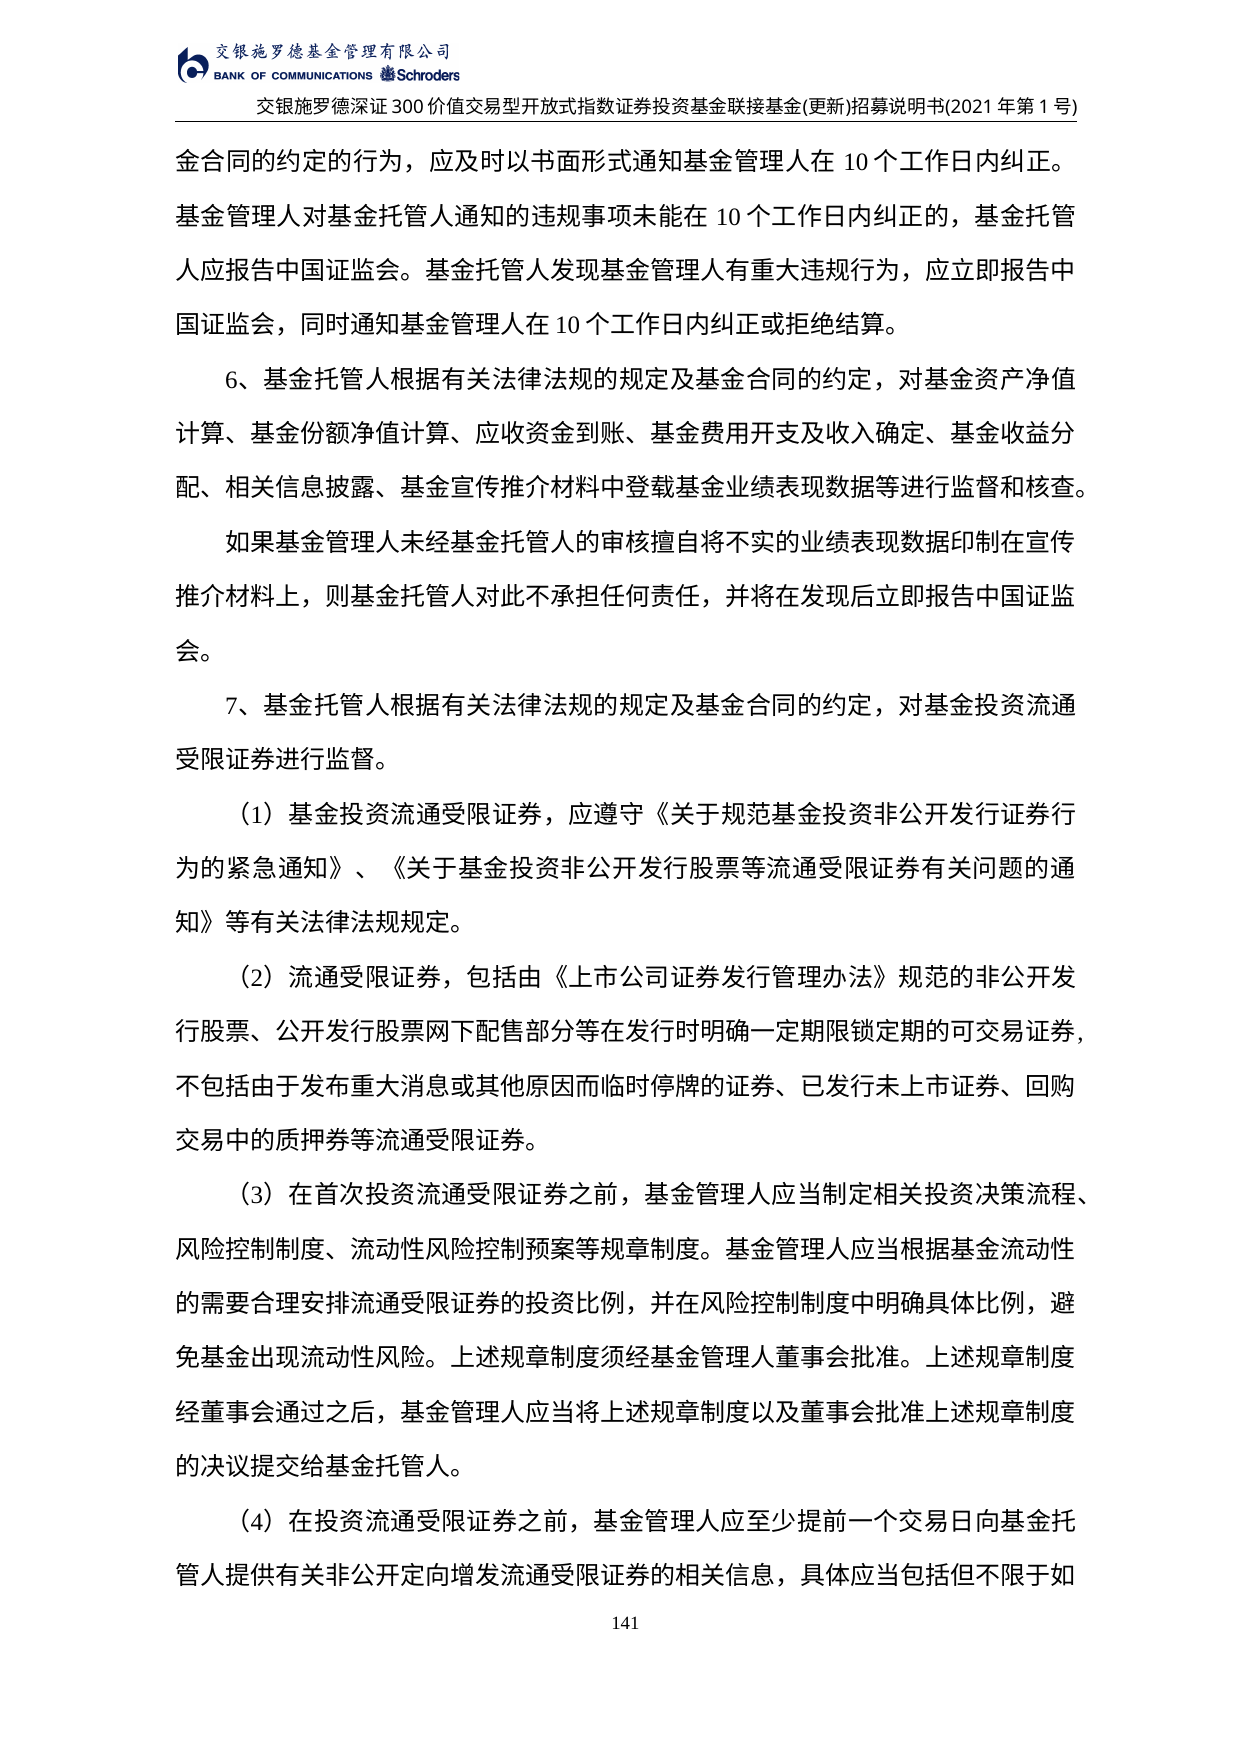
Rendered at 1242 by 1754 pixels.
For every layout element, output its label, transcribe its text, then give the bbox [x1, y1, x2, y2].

text （3）在首次投资流通受限证券之前，基金管理人应当制定相关投资决策流程、风险控制制度、流动性风险控制预案等规章制度。基金管理人应当根据基金流动性的需要合理安排流通受限证券的投资比例，并在风险控制制度中明确具体比例，避免基金出现流动性风险。上述规章制度须经基金管理人董事会批准。上述规章制度经董事会通过之后，基金管理人应当将上述规章制度以及董事会批准上述规章制度的决议提交给基金托管人。 [175, 1175, 1077, 1483]
picture [178, 43, 460, 83]
text 如果基金管理人未经基金托管人的审核擅自将不实的业绩表现数据印制在宣传推介材料上，则基金托管人对此不承担任何责任，并将在发现后立即报告中国证监会。 [175, 522, 1077, 667]
text 7、基金托管人根据有关法律法规的规定及基金合同的约定，对基金投资流通受限证券进行监督。 [175, 685, 1077, 776]
text 6、基金托管人根据有关法律法规的规定及基金合同的约定，对基金资产净值计算、基金份额净值计算、应收资金到账、基金费用开支及收入确定、基金收益分配、相关信息披露、基金宣传推介材料中登载基金业绩表现数据等进行监督和核查。 [175, 359, 1077, 504]
text （2）流通受限证券，包括由《上市公司证券发行管理办法》规范的非公开发行股票、公开发行股票网下配售部分等在发行时明确一定期限锁定期的可交易证券,不包括由于发布重大消息或其他原因而临时停牌的证券、已发行未上市证券、回购交易中的质押券等流通受限证券。 [175, 957, 1077, 1157]
text （1）基金投资流通受限证券，应遵守《关于规范基金投资非公开发行证券行为的紧急通知》、《关于基金投资非公开发行股票等流通受限证券有关问题的通知》等有关法律法规规定。 [175, 794, 1077, 939]
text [175, 1501, 1077, 1592]
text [175, 142, 1077, 341]
